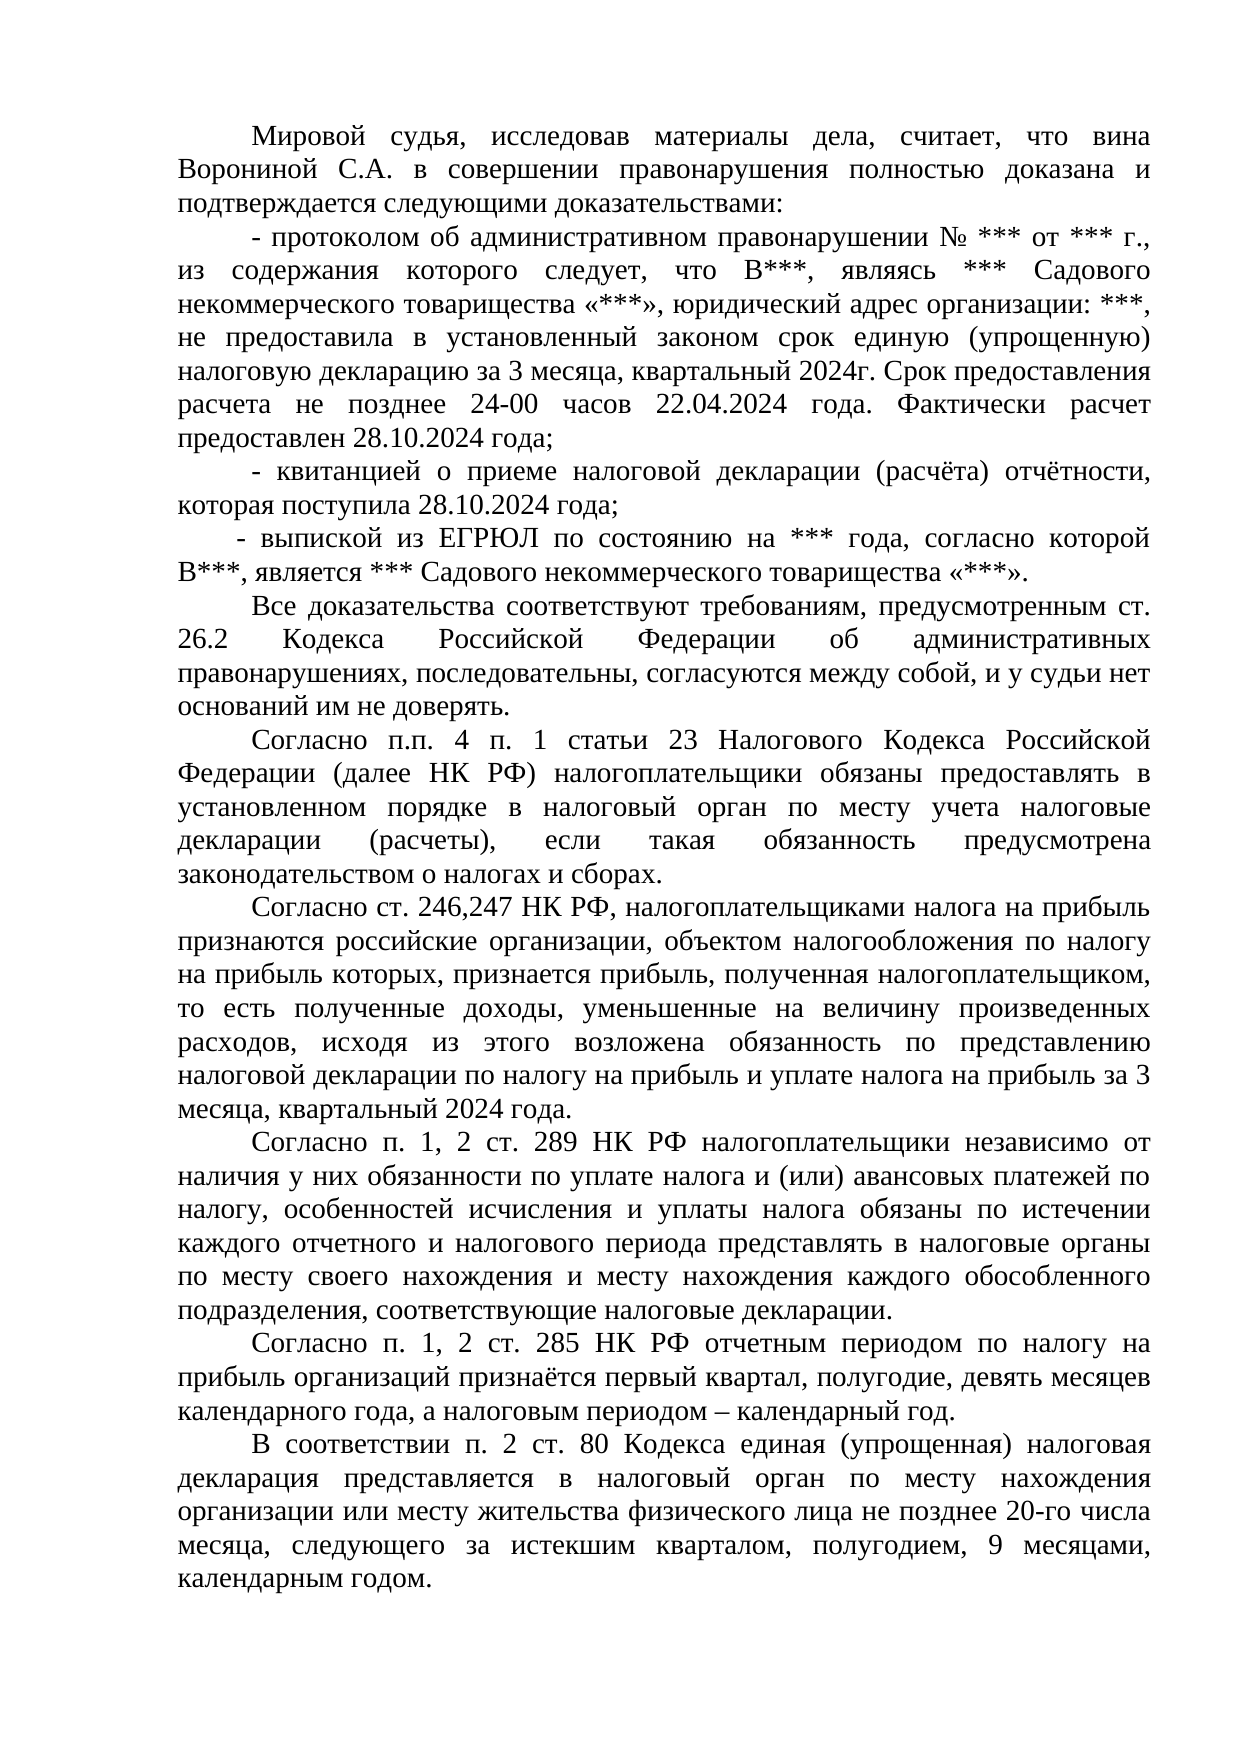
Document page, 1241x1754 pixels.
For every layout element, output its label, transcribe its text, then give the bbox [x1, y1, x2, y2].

text Все доказательства соответствуют требованиям, предусмотренным ст. 26.2 Кодекса Российской Федерации об административных правонарушениях, последовательны, согласуются между собой, и у судьи нет оснований им не доверять. [177, 588, 1152, 722]
text В соответствии п. 2 ст. 80 Кодекса единая (упрощенная) налоговая декларация представляется в налоговый орган по месту нахождения организации или месту жительства физического лица не позднее 20-го числа месяца, следующего за истекшим кварталом, полугодием, 9 месяцами, календарным годом. [177, 1426, 1152, 1594]
text Согласно п. 1, 2 ст. 285 НК РФ отчетным периодом по налогу на прибыль организаций признаётся первый квартал, полугодие, девять месяцев календарного года, а налоговым периодом – календарный год. [177, 1326, 1152, 1426]
text Согласно п.п. 4 п. 1 статьи 23 Налогового Кодекса Российской Федерации (далее НК РФ) налогоплательщики обязаны предоставлять в установленном порядке в налоговый орган по месту учета налоговые декларации (расчеты), если такая обязанность предусмотрена законодательством о налогах и сборах. [177, 722, 1152, 889]
text Согласно ст. 246,247 НК РФ, налогоплательщиками налога на прибыль признаются российские организации, объектом налогообложения по налогу на прибыль которых, признается прибыль, полученная налогоплательщиком, то есть полученные доходы, уменьшенные на величину произведенных расходов, исходя из этого возложена обязанность по представлению налоговой декларации по налогу на прибыль и уплате налога на прибыль за 3 месяца, квартальный 2024 года. [177, 889, 1152, 1124]
text Согласно п. 1, 2 ст. 289 НК РФ налогоплательщики независимо от наличия у них обязанности по уплате налога и (или) авансовых платежей по налогу, особенностей исчисления и уплаты налога обязаны по истечении каждого отчетного и налогового периода представлять в налоговые органы по месту своего нахождения и месту нахождения каждого обособленного подразделения, соответствующие налоговые декларации. [177, 1124, 1152, 1326]
text - протоколом об административном правонарушении № *** от *** г., из содержания которого следует, что В***, являясь *** Садового некоммерческого товарищества «***», юридический адрес организации: ***, не предоставила в установленный законом срок единую (упрощенную) налоговую декларацию за 3 месяца, квартальный 2024г. Срок предоставления расчета не позднее 24-00 часов 22.04.2024 года. Фактически расчет предоставлен 28.10.2024 года; [177, 219, 1152, 453]
text Мировой судья, исследовав материалы дела, считает, что вина Ворониной С.А. в совершении правонарушения полностью доказана и подтверждается следующими доказательствами: [177, 118, 1152, 219]
text - квитанцией о приеме налоговой декларации (расчёта) отчётности, которая поступила 28.10.2024 года; [177, 453, 1152, 521]
text - выпиской из ЕГРЮЛ по состоянию на *** года, согласно которой В***, является *** Садового некоммерческого товарищества «***». [177, 521, 1152, 588]
